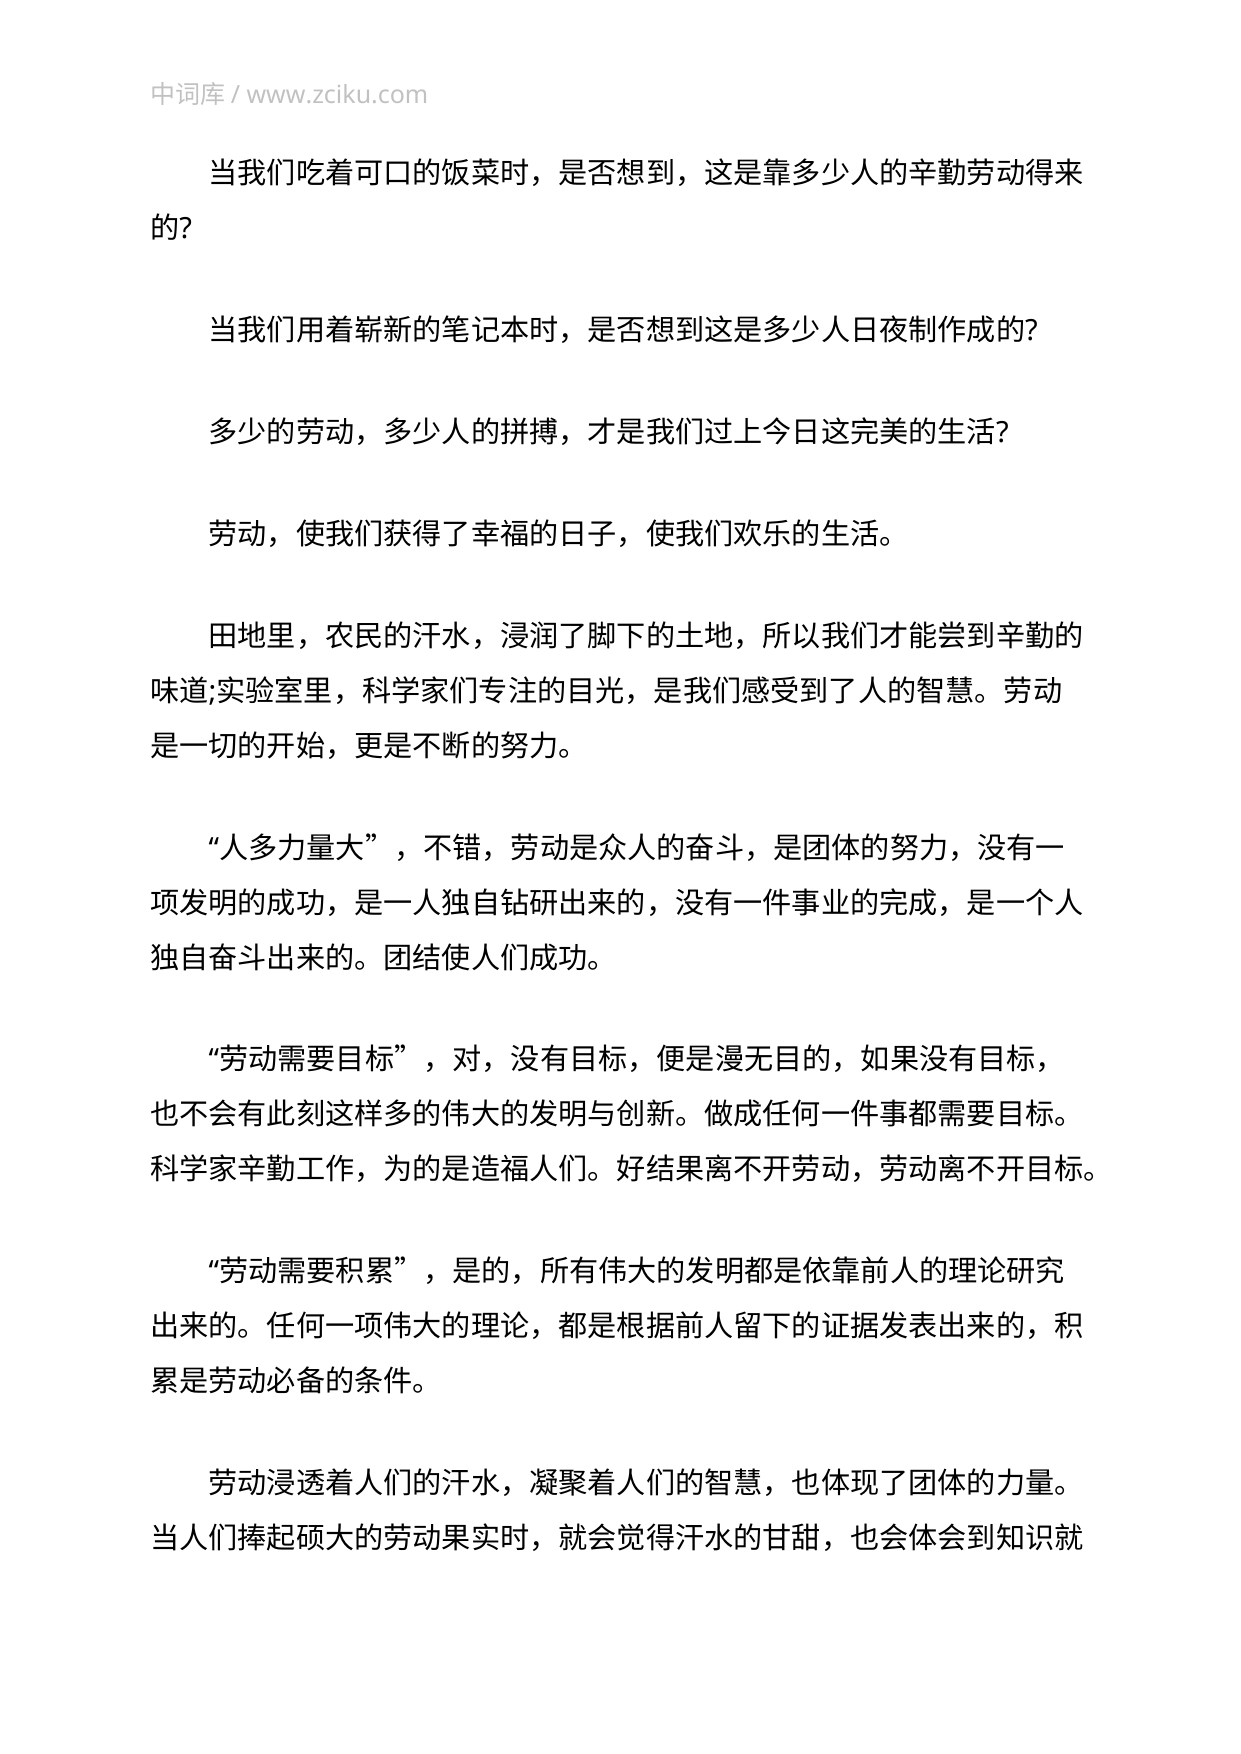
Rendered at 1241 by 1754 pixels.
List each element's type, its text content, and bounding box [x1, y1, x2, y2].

text 当我们用着崭新的笔记本时，是否想到这是多少人日夜制作成的? [150, 307, 1090, 349]
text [150, 1459, 1090, 1556]
text 劳动，使我们获得了幸福的日子，使我们欢乐的生活。 [150, 511, 1090, 553]
text 田地里，农民的汗水，浸润了脚下的土地，所以我们才能尝到辛勤的味道;实验室里，科学家们专注的目光，是我们感受到了人的智慧。劳动是一切的开始，更是不断的努力。 [150, 613, 1090, 765]
text “人多力量大”，不错，劳动是众人的奋斗，是团体的努力，没有一项发明的成功，是一人独自钻研出来的，没有一件事业的完成，是一个人独自奋斗出来的。团结使人们成功。 [150, 824, 1090, 976]
text 当我们吃着可口的饭菜时，是否想到，这是靠多少人的辛勤劳动得来的? [150, 150, 1090, 247]
text “劳动需要积累”，是的，所有伟大的发明都是依靠前人的理论研究出来的。任何一项伟大的理论，都是根据前人留下的证据发表出来的，积累是劳动必备的条件。 [150, 1248, 1090, 1400]
text “劳动需要目标”，对，没有目标，便是漫无目的，如果没有目标，也不会有此刻这样多的伟大的发明与创新。做成任何一件事都需要目标。科学家辛勤工作，为的是造福人们。好结果离不开劳动，劳动离不开目标。 [150, 1036, 1090, 1188]
text 多少的劳动，多少人的拼搏，才是我们过上今日这完美的生活? [150, 409, 1090, 451]
